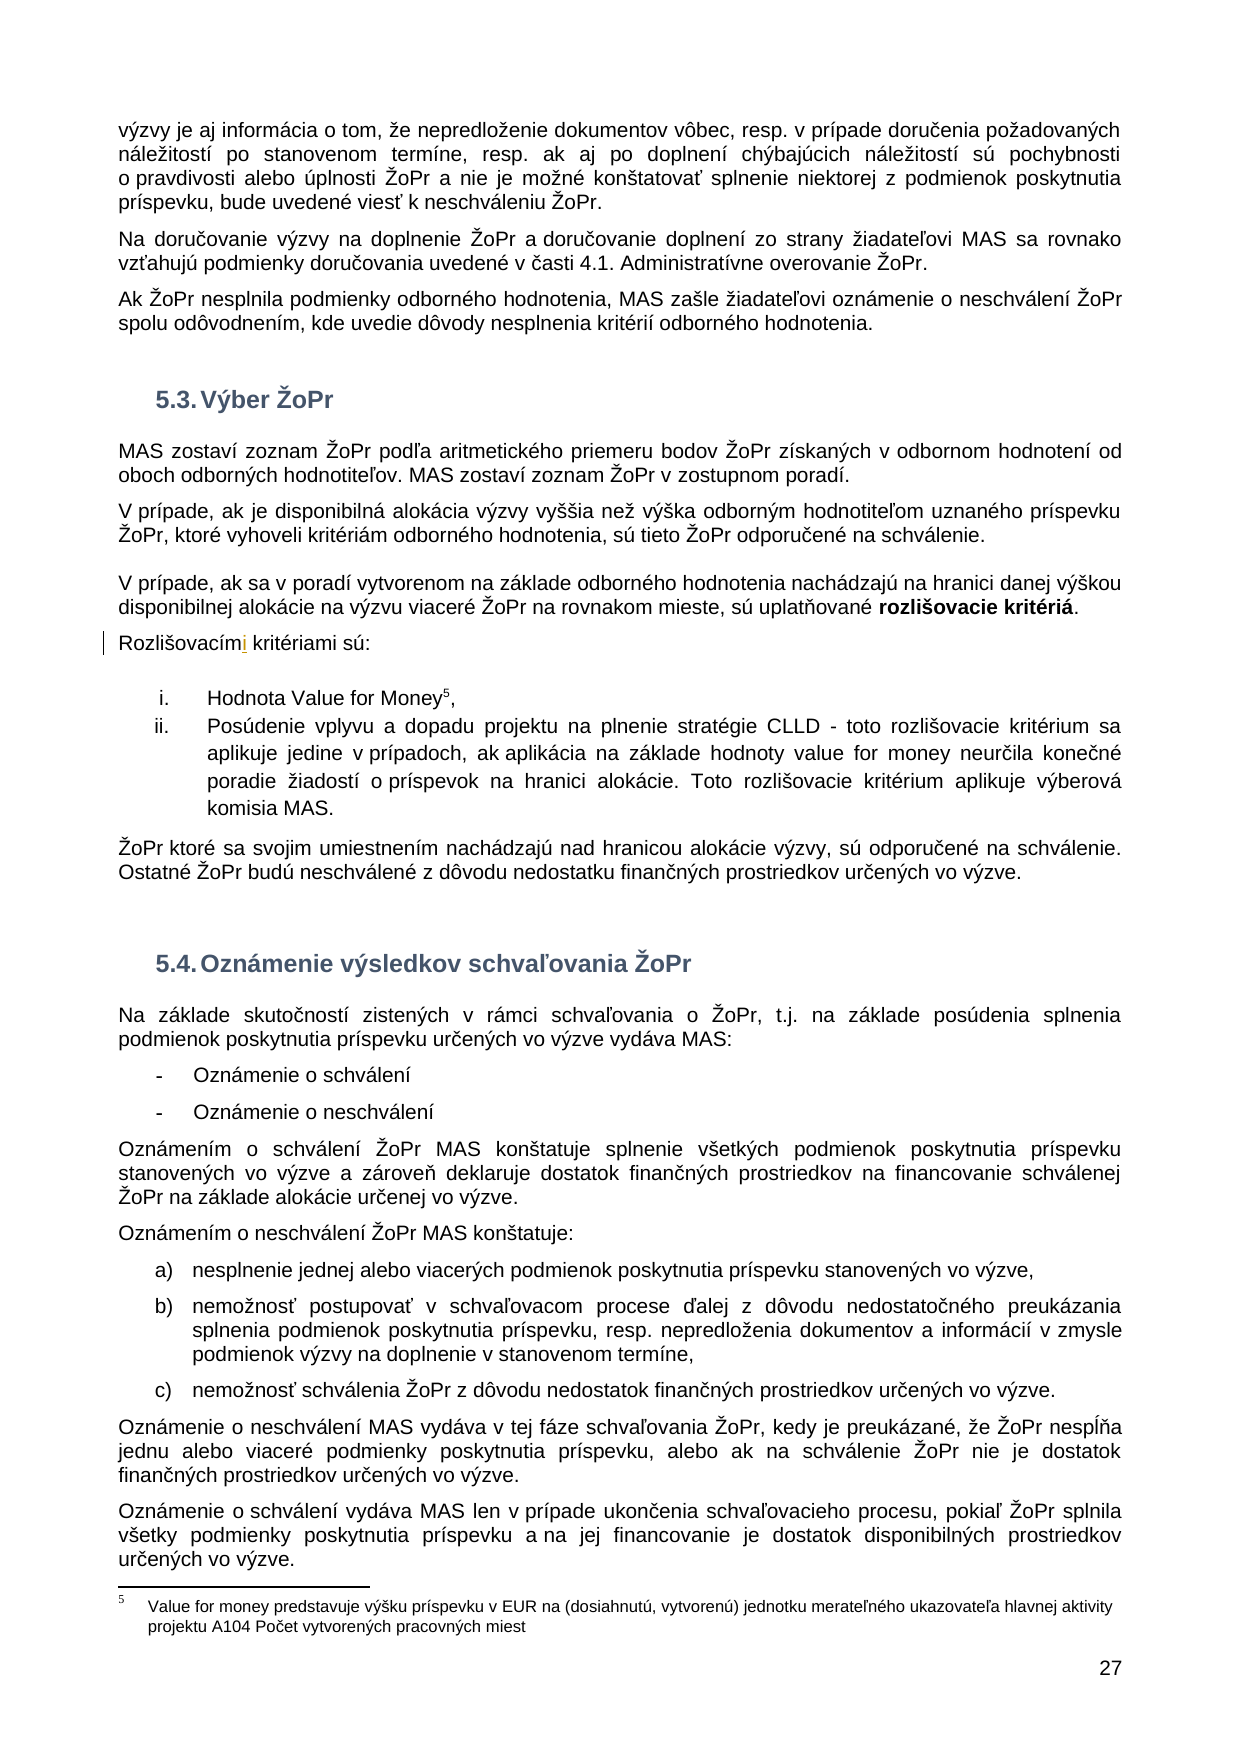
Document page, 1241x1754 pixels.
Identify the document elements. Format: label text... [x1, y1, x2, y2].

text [118, 118, 1122, 214]
list Oznámenie o schválení [156, 1063, 1122, 1087]
list V prípade, ak je disponibilná alokácia výzvy vyššia než výška odborným hodnotiteľom uznaného príspevku ŽoPr, ktoré vyhoveli kritériám odborného hodnotenia, sú tieto ŽoPr odporučené na schválenie. [118, 499, 1122, 547]
list nemožnosť schválenia ŽoPr z dôvodu nedostatok finančných prostriedkov určených vo výzve. [154, 1378, 1122, 1402]
text Oznámenie o neschválení MAS vydáva v tej fáze schvaľovania ŽoPr, kedy je preukázané, že ŽoPr nespĺňa jednu alebo viaceré podmienky poskytnutia príspevku, alebo ak na schválenie ŽoPr nie je dostatok finančných prostriedkov určených vo výzve. [118, 1415, 1122, 1487]
list Výber ŽoPr [155, 385, 1122, 413]
text ŽoPr ktoré sa svojim umiestnením nachádzajú nad hranicou alokácie výzvy, sú odporučené na schválenie. Ostatné ŽoPr budú neschválené z dôvodu nedostatku finančných prostriedkov určených vo výzve. [118, 836, 1122, 884]
text Ak ŽoPr nesplnila podmienky odborného hodnotenia, MAS zašle žiadateľovi oznámenie o neschválení ŽoPr spolu odôvodnením, kde uvedie dôvody nesplnenia kritérií odborného hodnotenia. [118, 287, 1122, 335]
text V prípade, ak sa v poradí vytvorenom na základe odborného hodnotenia nachádzajú na hranici danej výškou disponibilnej alokácie na výzvu viaceré ŽoPr na rovnakom mieste, sú uplatňované rozlišovacie kritériá. [118, 571, 1122, 619]
text Oznámením o schválení ŽoPr MAS konštatuje splnenie všetkých podmienok poskytnutia príspevku stanovených vo výzve a zároveň deklaruje dostatok finančných prostriedkov na financovanie schválenej ŽoPr na základe alokácie určenej vo výzve. [118, 1137, 1122, 1208]
list Rozlišovacím kritériami sú: [118, 631, 1122, 655]
list Oznámenie výsledkov schvaľovania ŽoPr [155, 949, 1122, 978]
text MAS zostaví zoznam ŽoPr podľa aritmetického priemeru bodov ŽoPr získaných v odbornom hodnotení od oboch odborných hodnotiteľov. MAS zostaví zoznam ŽoPr v zostupnom poradí. [118, 438, 1122, 486]
list Oznámenie o neschválení [156, 1100, 1122, 1124]
text Na základe skutočností zistených v rámci schvaľovania o ŽoPr, t.j. na základe posúdenia splnenia podmienok poskytnutia príspevku určených vo výzve vydáva MAS: [118, 1003, 1122, 1051]
list Posúdenie vplyvu a dopadu projektu na plnenie stratégie CLLD - toto rozlišovacie kritérium sa aplikuje jedine v prípadoch, ak aplikácia na základe hodnoty value for money neurčila konečné poradie žiadostí o príspevok na hranici alokácie. Toto rozlišovacie kritérium aplikuje výberová komisia MAS. [169, 714, 1122, 820]
list Hodnota Value for Money, [169, 686, 1122, 710]
text Oznámením o neschválení ŽoPr MAS konštatuje: [118, 1221, 1122, 1245]
text Oznámenie o schválení vydáva MAS len v prípade ukončenia schvaľovacieho procesu, pokiaľ ŽoPr splnila všetky podmienky poskytnutia príspevku a na jej financovanie je dostatok disponibilných prostriedkov určených vo výzve. [118, 1499, 1122, 1571]
list nesplnenie jednej alebo viacerých podmienok poskytnutia príspevku stanovených vo výzve, [154, 1257, 1122, 1281]
text Na doručovanie výzvy na doplnenie ŽoPr a doručovanie doplnení zo strany žiadateľovi MAS sa rovnako vzťahujú podmienky doručovania uvedené v časti 4.1. Administratívne overovanie ŽoPr. [118, 226, 1122, 274]
list nemožnosť postupovať v schvaľovacom procese ďalej z dôvodu nedostatočného preukázania splnenia podmienok poskytnutia príspevku, resp. nepredloženia dokumentov a informácií v zmysle podmienok výzvy na doplnenie v stanovenom termíne, [154, 1294, 1122, 1366]
